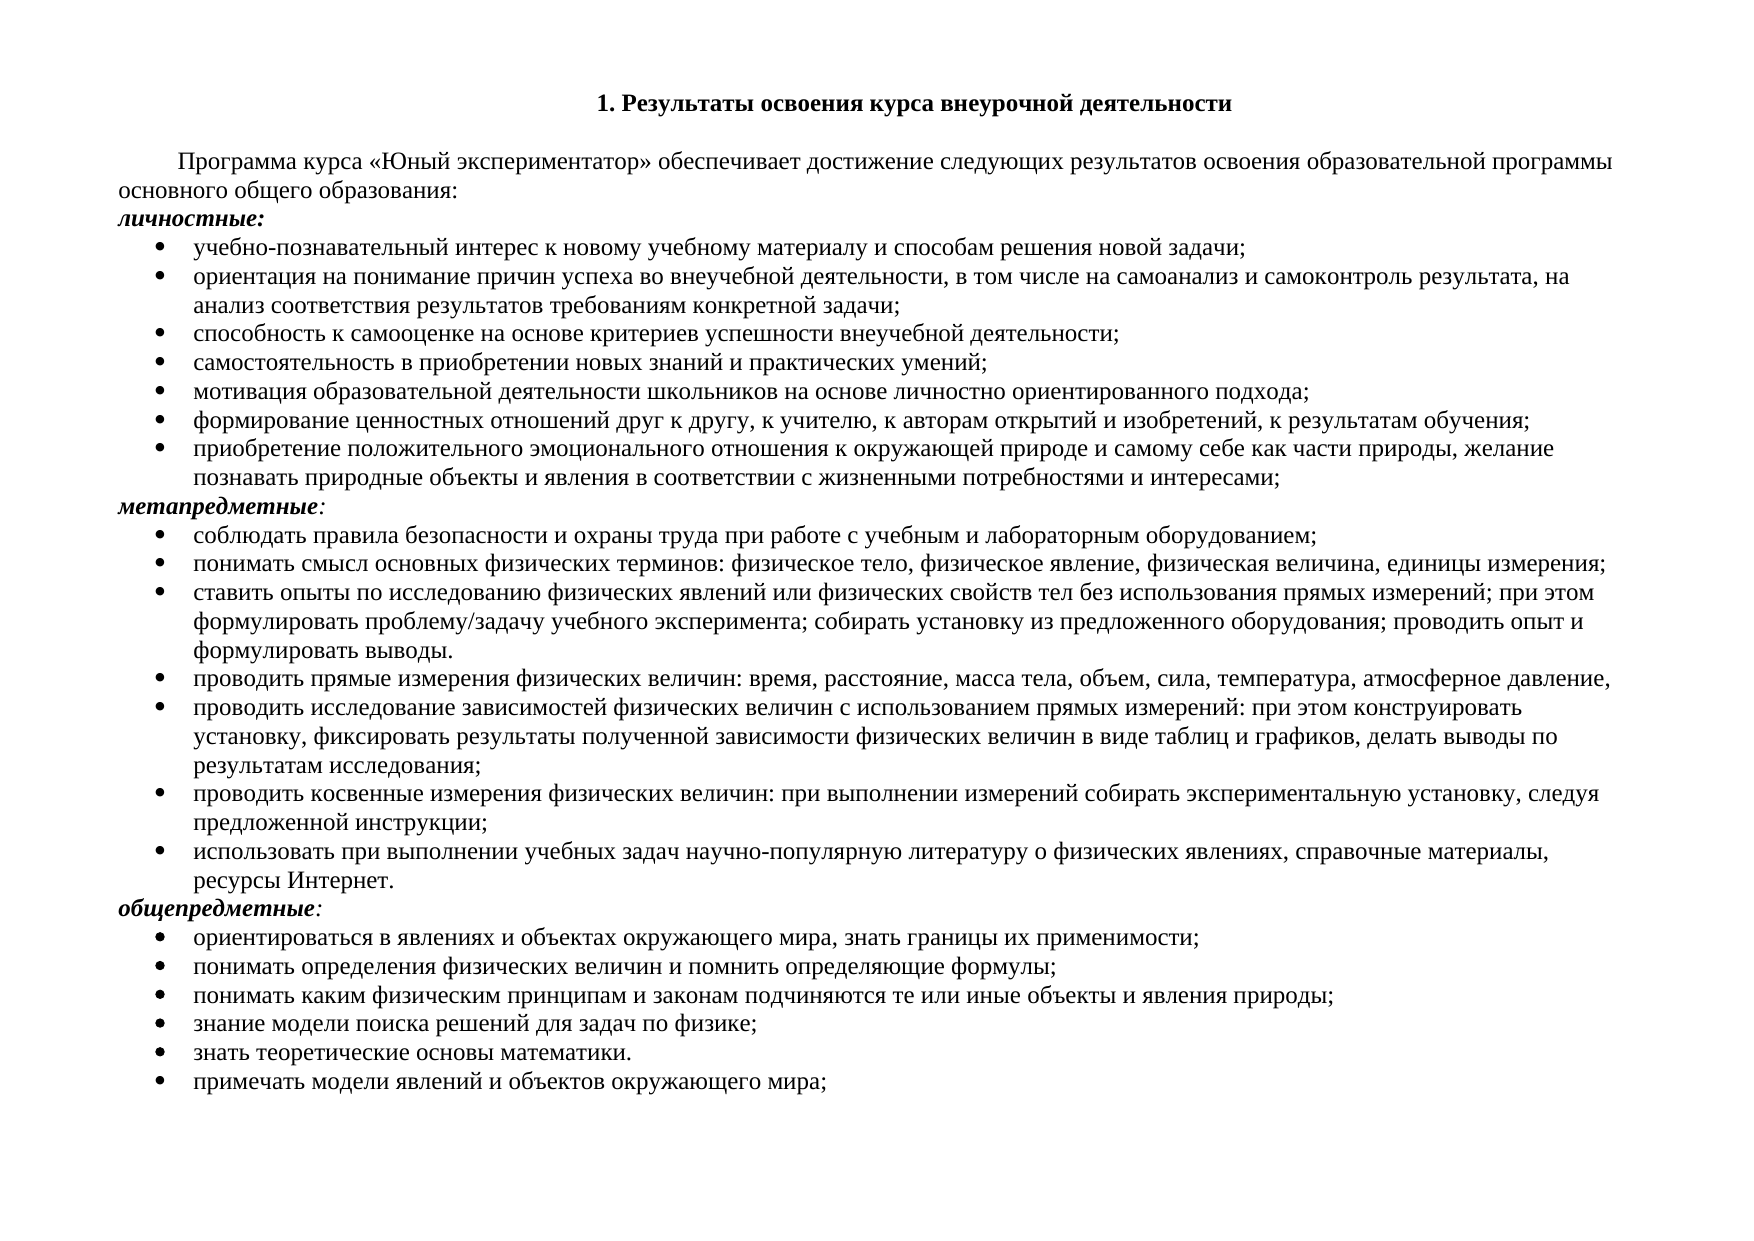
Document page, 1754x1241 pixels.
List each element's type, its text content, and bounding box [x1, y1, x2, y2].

list учебно-познавательный интерес к новому учебному материалу и способам решения новой задачи; [156, 232, 1636, 261]
text личностные: [118, 203, 1636, 232]
list проводить прямые измерения физических величин: время, расстояние, масса тела, объем, сила, температура, атмосферное давление, [156, 663, 1636, 692]
text Программа курса «Юный экспериментатор» обеспечивает достижение следующих результатов освоения образовательной программы основного общего образования: [118, 146, 1636, 203]
list примечать модели явлений и объектов окружающего мира; [156, 1066, 1636, 1095]
list использовать при выполнении учебных задач научно-популярную литературу о физических явлениях, справочные материалы, ресурсы Интернет. [156, 836, 1636, 893]
text 1. Результаты освоения курса внеурочной деятельности [193, 88, 1636, 117]
list проводить косвенные измерения физических величин: при выполнении измерений собирать экспериментальную установку, следуя предложенной инструкции; [156, 778, 1636, 836]
list приобретение положительного эмоционального отношения к окружающей природе и самому себе как части природы, желание познавать природные объекты и явления в соответствии с жизненными потребностями и интересами; [156, 433, 1636, 491]
list ставить опыты по исследованию физических явлений или физических свойств тел без использования прямых измерений; при этом формулировать проблему/задачу учебного эксперимента; собирать установку из предложенного оборудования; проводить опыт и формулировать выводы. [156, 577, 1636, 663]
text метапредметные: [118, 491, 1636, 520]
list понимать каким физическим принципам и законам подчиняются те или иные объекты и явления природы; [156, 980, 1636, 1008]
list ориентироваться в явлениях и объектах окружающего мира, знать границы их применимости; [156, 922, 1636, 951]
list формирование ценностных отношений друг к другу, к учителю, к авторам открытий и изобретений, к результатам обучения; [156, 405, 1636, 433]
list соблюдать правила безопасности и охраны труда при работе с учебным и лабораторным оборудованием; [156, 520, 1636, 548]
list знание модели поиска решений для задач по физике; [156, 1008, 1636, 1037]
list способность к самооценке на основе критериев успешности внеучебной деятельности; [156, 318, 1636, 347]
list понимать определения физических величин и помнить определяющие формулы; [156, 951, 1636, 980]
list знать теоретические основы математики. [156, 1037, 1636, 1066]
list ориентация на понимание причин успеха во внеучебной деятельности, в том числе на самоанализ и самоконтроль результата, на анализ соответствия результатов требованиям конкретной задачи; [156, 261, 1636, 318]
list понимать смысл основных физических терминов: физическое тело, физическое явление, физическая величина, единицы измерения; [156, 548, 1636, 577]
text общепредметные: [118, 893, 1636, 922]
list самостоятельность в приобретении новых знаний и практических умений; [156, 347, 1636, 376]
list проводить исследование зависимостей физических величин с использованием прямых измерений: при этом конструировать установку, фиксировать результаты полученной зависимости физических величин в виде таблиц и графиков, делать выводы по результатам исследования; [156, 692, 1636, 778]
list мотивация образовательной деятельности школьников на основе личностно ориентированного подхода; [156, 376, 1636, 405]
